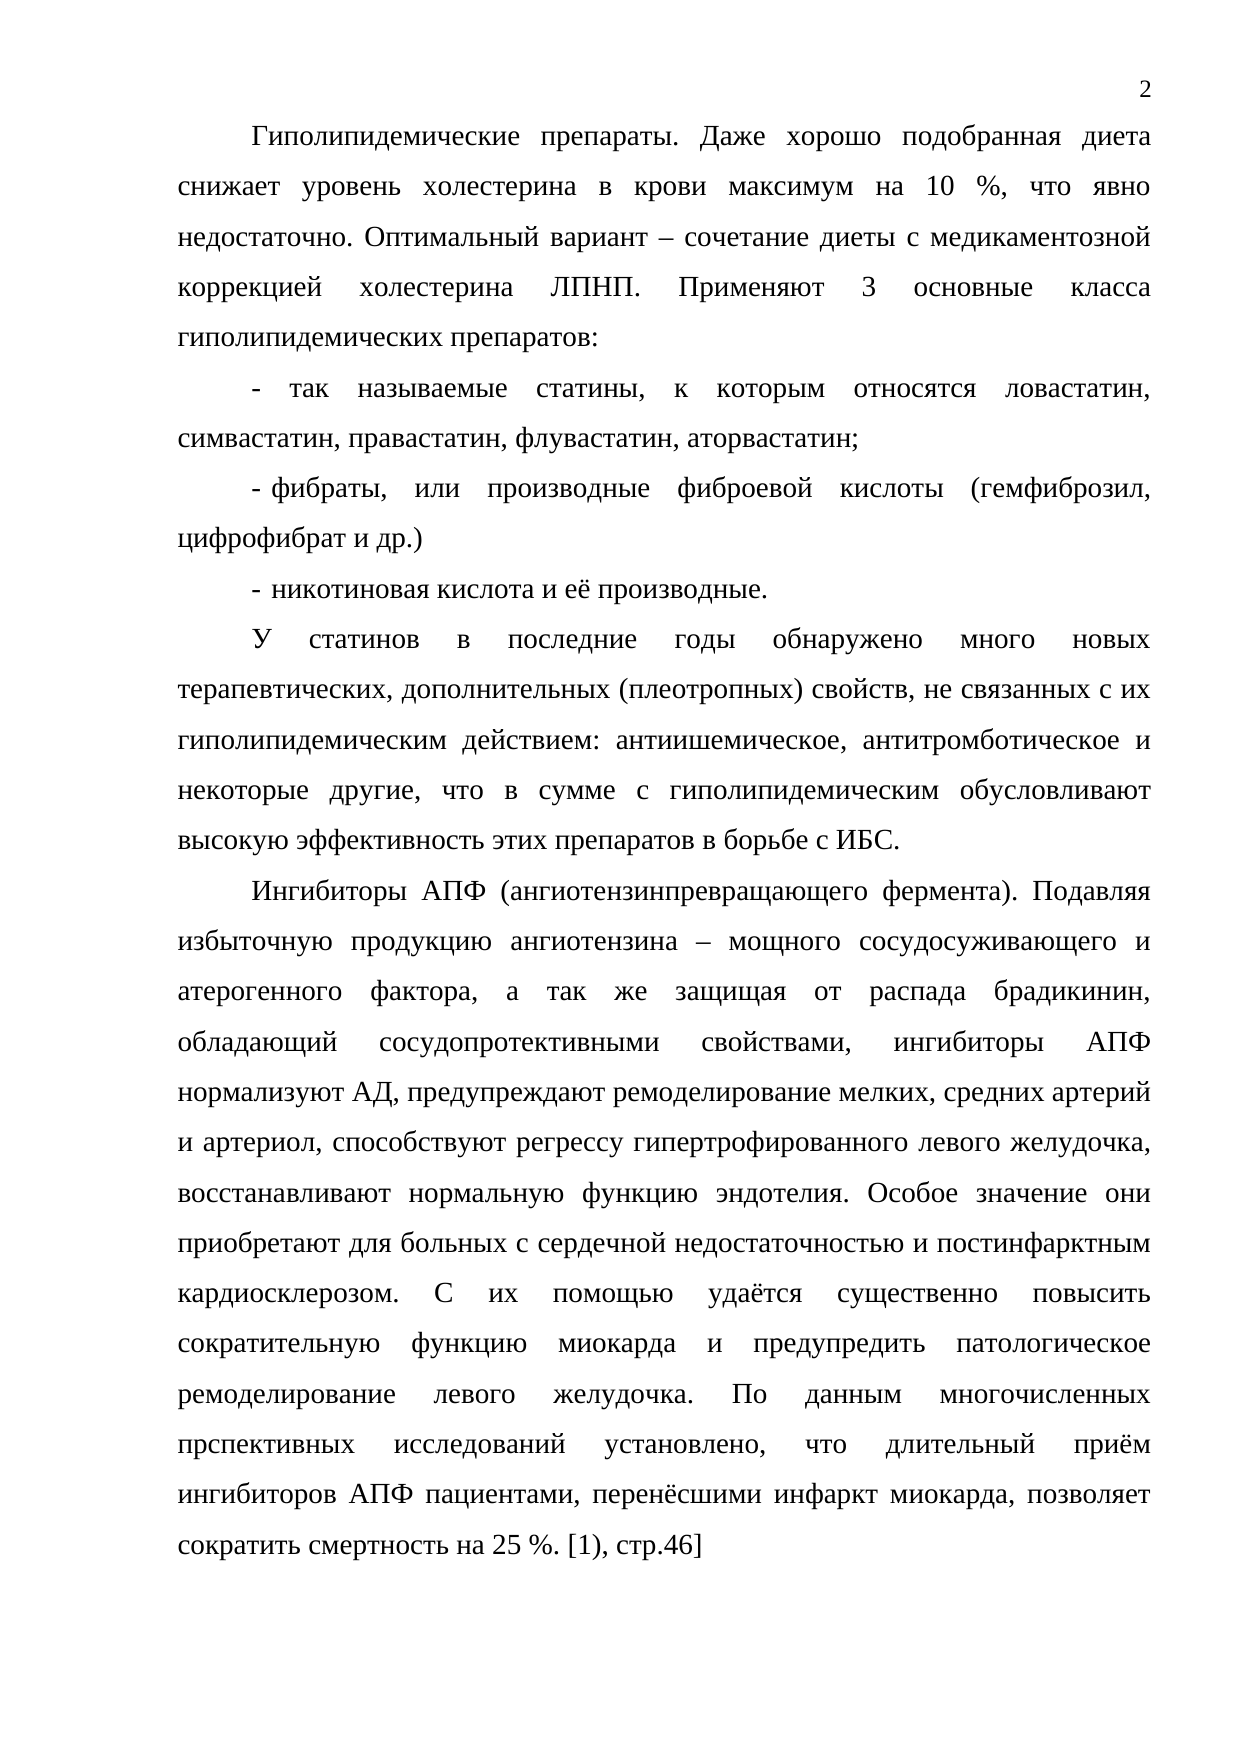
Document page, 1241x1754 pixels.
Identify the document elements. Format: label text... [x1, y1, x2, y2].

text - так называемые статины, к которым относятся ловастатин, симвастатин, правастатин, флувастатин, аторвастатин; [177, 370, 1152, 453]
text Ингибиторы АПФ (ангиотензинпревращающего фермента). Подавляя избыточную продукцию ангиотензина – мощного сосудосуживающего и атерогенного фактора, а так же защищая от распада брадикинин, обладающий сосудопротективными свойствами, ингибиторы АПФ нормализуют АД, предупреждают ремоделирование мелких, средних артерий и артериол, способствуют регрессу гипертрофированного левого желудочка, восстанавливают нормальную функцию эндотелия. Особое значение они приобретают для больных с сердечной недостаточностью и постинфарктным кардиосклерозом. С их помощью удаётся существенно повысить сократительную функцию миокарда и предупредить патологическое ремоделирование левого желудочка. По данным многочисленных прспективных исследований установлено, что длительный приём ингибиторов АПФ пациентами, перенёсшими инфаркт миокарда, позволяет сократить смертность на 25 %. [1), стр.46] [177, 873, 1152, 1560]
text У статинов в последние годы обнаружено много новых терапевтических, дополнительных (плеотропных) свойств, не связанных с их гиполипидемическим действием: антиишемическое, антитромботическое и некоторые другие, что в сумме с гиполипидемическим обусловливают высокую эффективность этих препаратов в борьбе с ИБС. [177, 621, 1152, 856]
list никотиновая кислота и её производные. [177, 571, 1152, 604]
text Гиполипидемические препараты. Даже хорошо подобранная диета снижает уровень холестерина в крови максимум на 10 %, что явно недостаточно. Оптимальный вариант – сочетание диеты с медикаментозной коррекцией холестерина ЛПНП. Применяют 3 основные класса гиполипидемических препаратов: [177, 118, 1152, 353]
list фибраты, или производные фиброевой кислоты (гемфиброзил, цифрофибрат и др.) [177, 470, 1152, 554]
